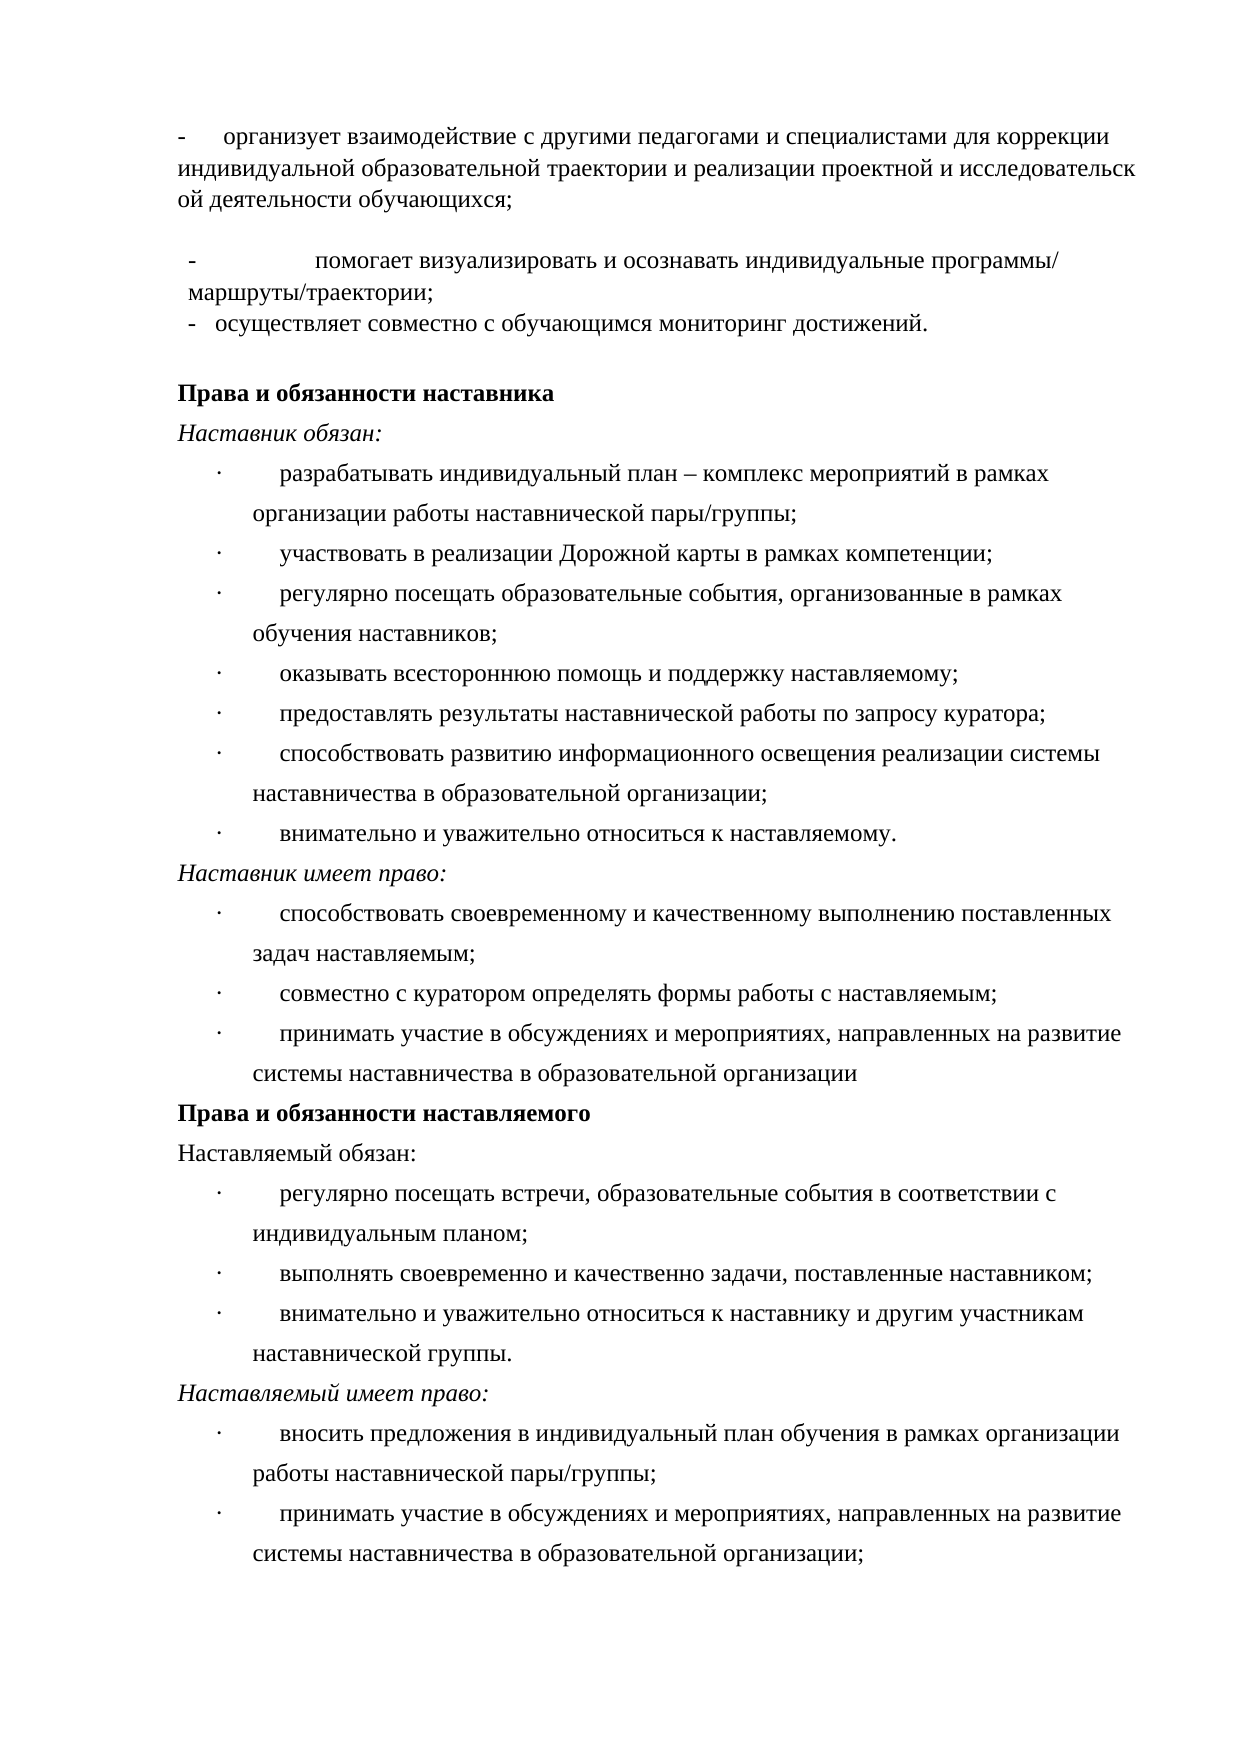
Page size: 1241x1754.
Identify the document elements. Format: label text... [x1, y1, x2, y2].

text Права и обязанности наставника [177, 366, 1152, 406]
text Наставник имеет право: [177, 846, 1152, 886]
text · вносить предложения в индивидуальный план обучения в рамках организации работы наставнической пары/группы; [215, 1406, 1152, 1486]
text Наставляемый имеет право: [177, 1366, 1152, 1406]
text · совместно с куратором определять формы работы с наставляемым; [215, 966, 1152, 1006]
text · внимательно и уважительно относиться к наставнику и другим участникам наставнической группы. [215, 1286, 1152, 1366]
text · разрабатывать индивидуальный план – комплекс мероприятий в рамках организации работы наставнической пары/группы; [215, 446, 1152, 526]
text · регулярно посещать образовательные события, организованные в рамках обучения наставников; [215, 566, 1152, 646]
text - организует взаимодействие с другими педагогами и специалистами для коррекции индивидуальной образовательной траектории и реализации проектной и исследовательской деятельности обучающихся; [177, 118, 1141, 213]
text Права и обязанности наставляемого [177, 1086, 1152, 1126]
text · регулярно посещать встречи, образовательные события в соответствии с индивидуальным планом; [215, 1166, 1152, 1246]
text - осуществляет совместно с обучающимся мониторинг достижений. [188, 306, 1152, 337]
text · оказывать всестороннюю помощь и поддержку наставляемому; [215, 646, 1152, 686]
text Наставляемый обязан: [177, 1126, 1152, 1166]
text - помогает визуализировать и осознавать индивидуальные программы/маршруты/траектории; [188, 242, 1140, 306]
text · способствовать своевременному и качественному выполнению поставленных задач наставляемым; [215, 886, 1152, 966]
text · предоставлять результаты наставнической работы по запросу куратора; [215, 686, 1152, 726]
text · принимать участие в обсуждениях и мероприятиях, направленных на развитие системы наставничества в образовательной организации; [215, 1486, 1152, 1566]
text · принимать участие в обсуждениях и мероприятиях, направленных на развитие системы наставничества в образовательной организации [215, 1006, 1152, 1086]
text · внимательно и уважительно относиться к наставляемому. [215, 806, 1152, 846]
text · способствовать развитию информационного освещения реализации системы наставничества в образовательной организации; [215, 726, 1152, 806]
text Наставник обязан: [177, 406, 1152, 446]
text · выполнять своевременно и качественно задачи, поставленные наставником; [215, 1246, 1152, 1286]
text · участвовать в реализации Дорожной карты в рамках компетенции; [215, 526, 1152, 566]
